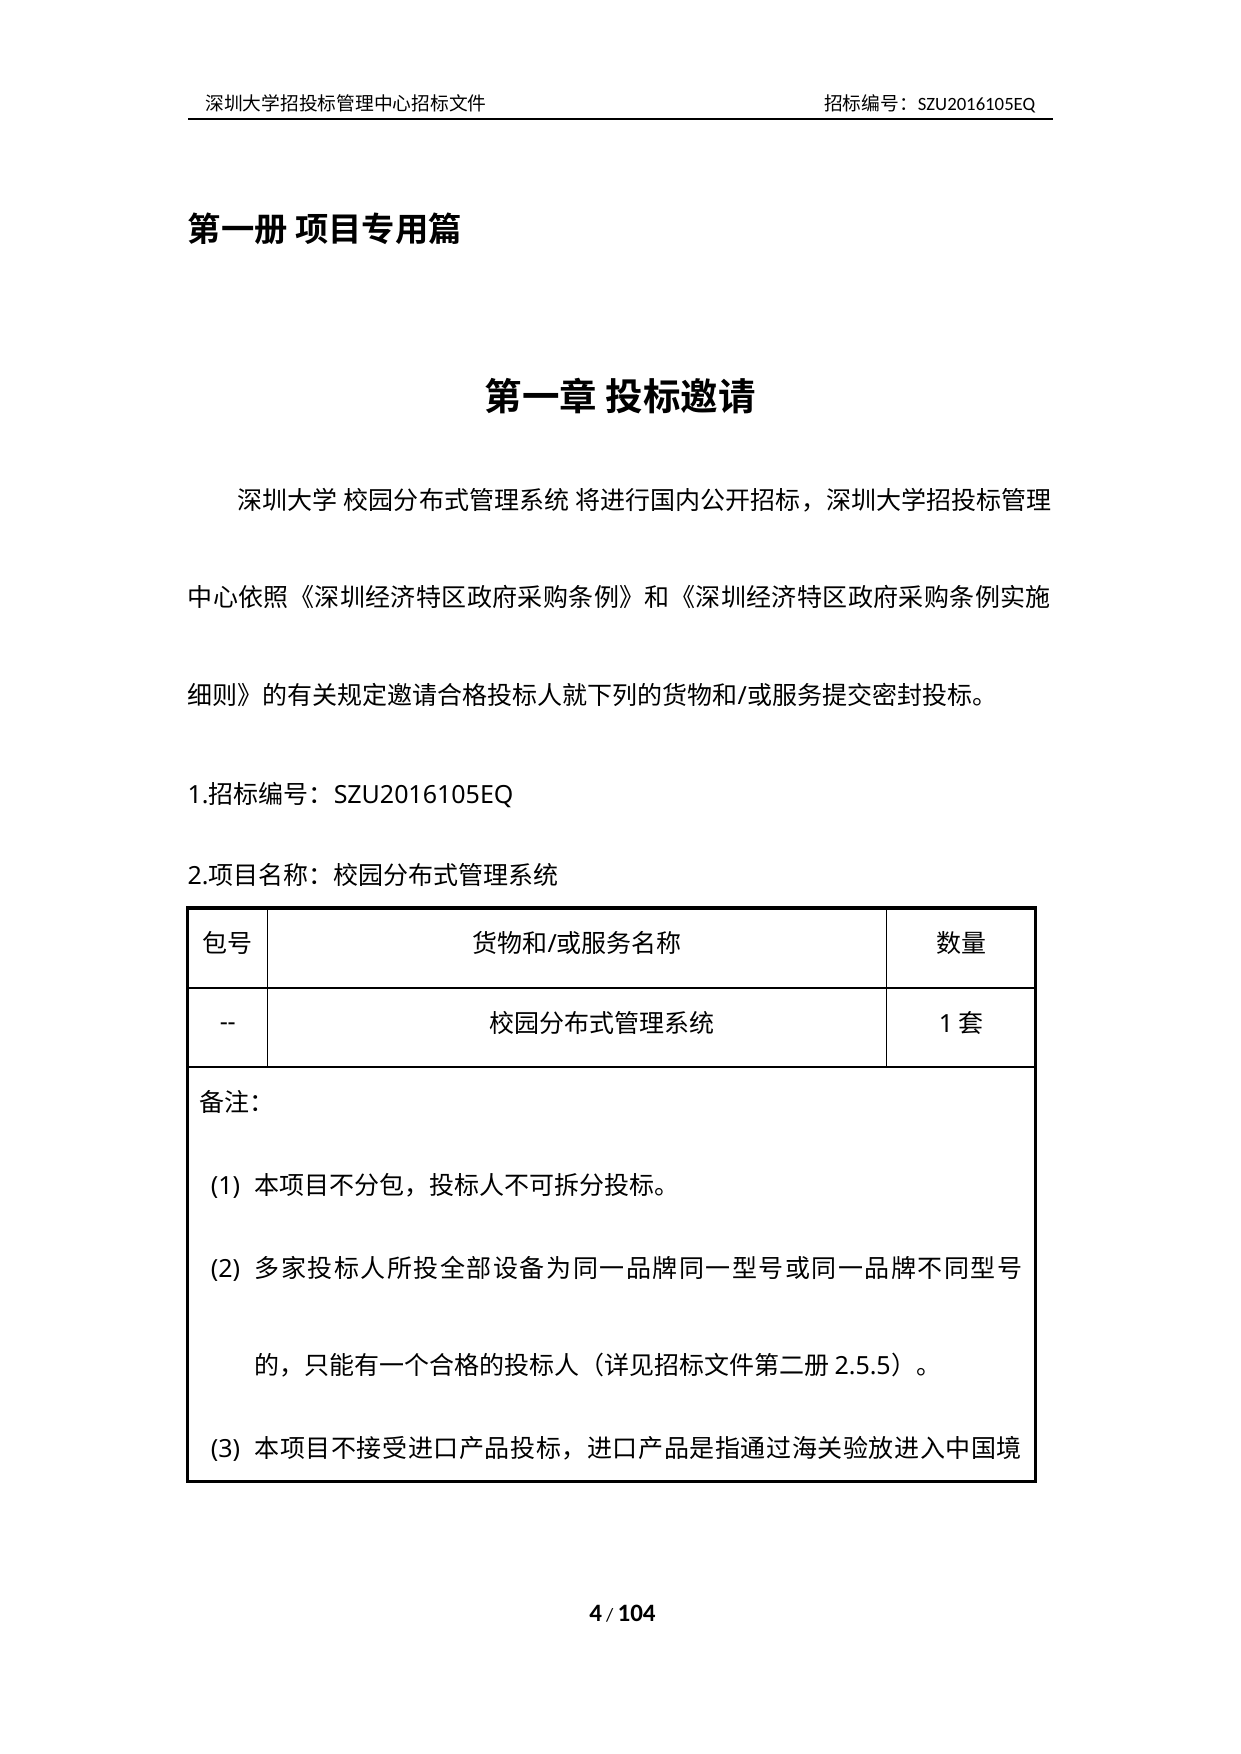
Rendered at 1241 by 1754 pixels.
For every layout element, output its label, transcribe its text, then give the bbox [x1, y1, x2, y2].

subtitle 第一册 项目专用篇 [187, 194, 1053, 259]
table_header 数量 [887, 910, 1034, 987]
text 深圳大学 校园分布式管理系统 将进行国内公开招标，深圳大学招投标管理中心依照《深圳经济特区政府采购条例》和《深圳经济特区政府采购条例实施细则》的有关规定邀请合格投标人就下列的货物和/或服务提交密封投标。 [187, 466, 1053, 726]
text 1.招标编号：SZU2016105EQ [187, 760, 1053, 825]
table_cell -- [189, 989, 267, 1066]
table_header 货物和/或服务名称 [268, 910, 886, 987]
table_cell 1套 [887, 989, 1034, 1066]
text 2.项目名称：校园分布式管理系统 [187, 841, 1053, 906]
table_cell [189, 1068, 1034, 1479]
subtitle 第一章 投标邀请 [187, 361, 1053, 426]
table_header 包号 [189, 910, 267, 987]
table_cell 校园分布式管理系统 [268, 989, 886, 1066]
